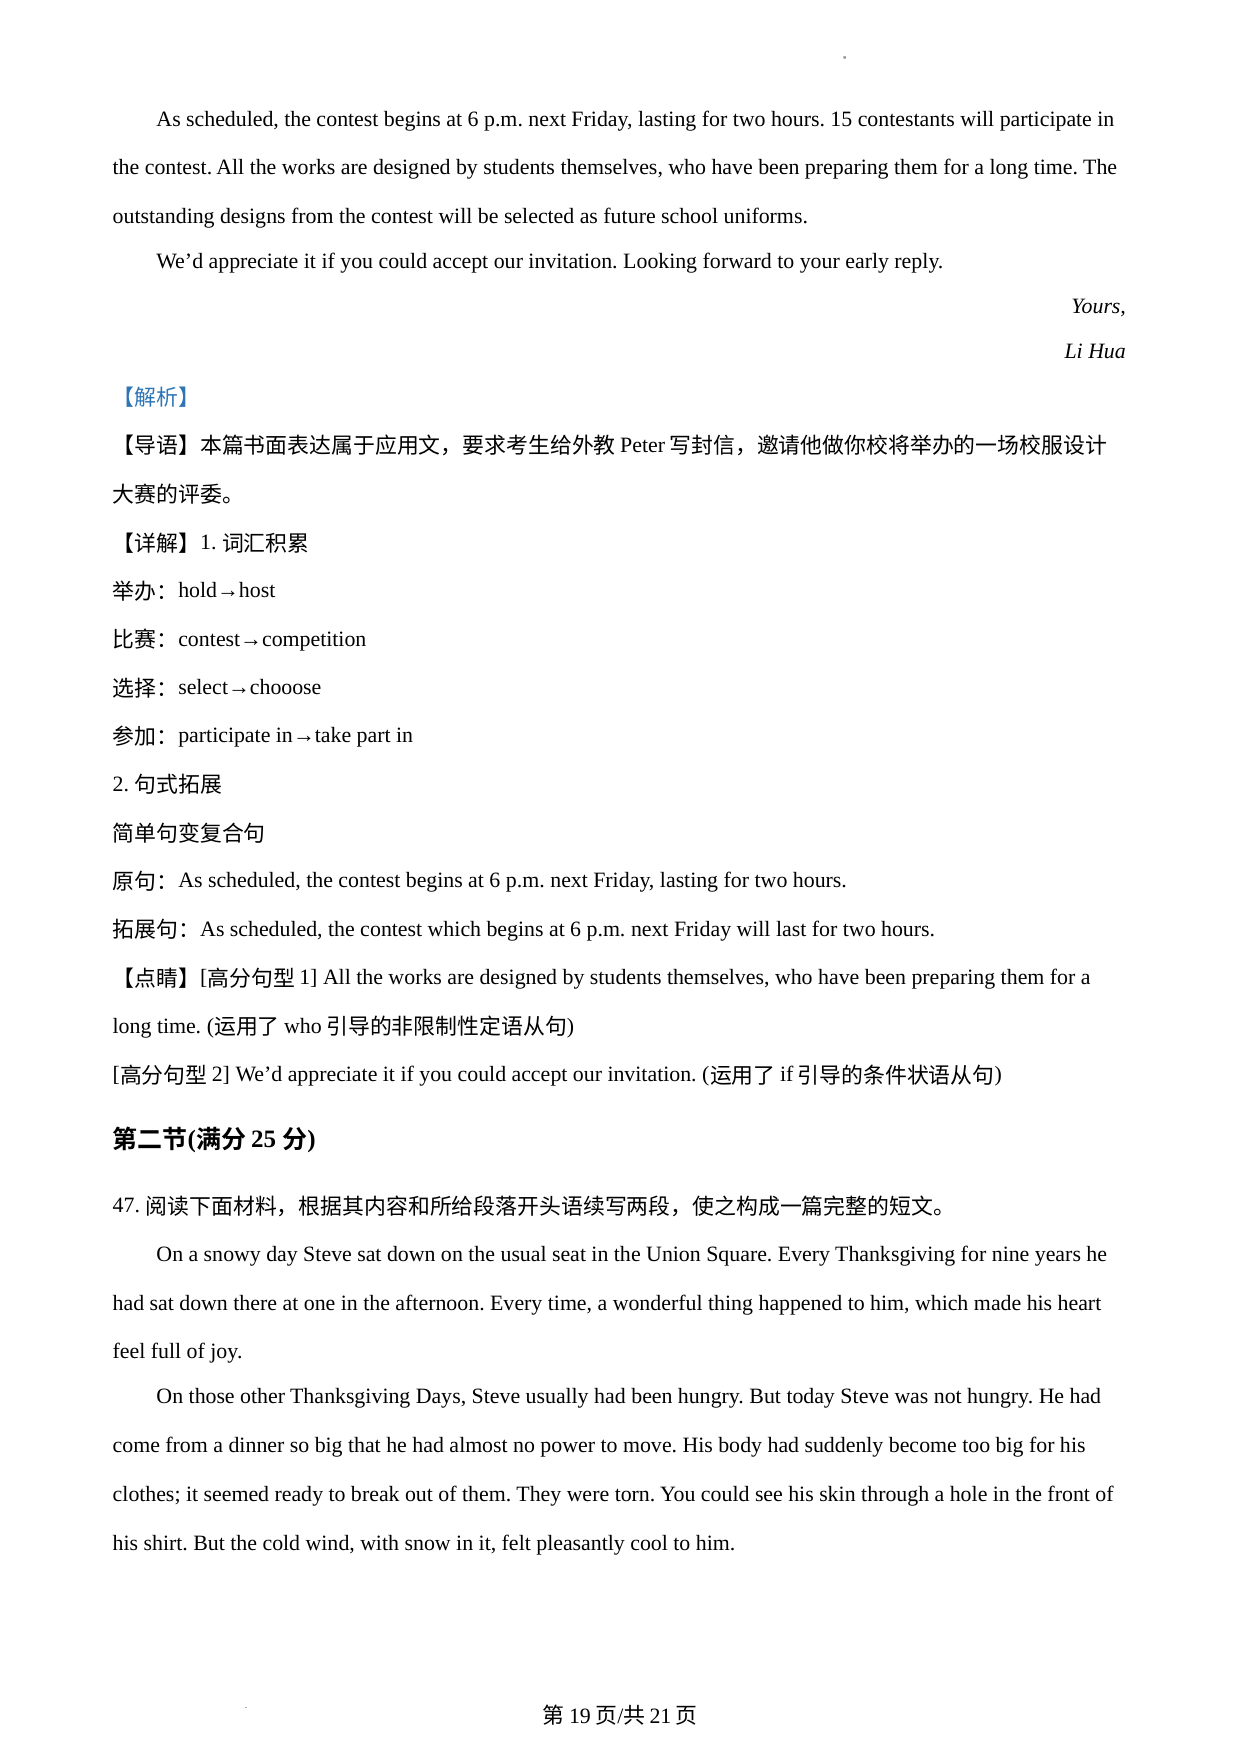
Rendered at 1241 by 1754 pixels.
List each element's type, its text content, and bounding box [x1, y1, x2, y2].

text Yours, [112, 289, 1128, 322]
text On those other Thanksgiving Days, Steve usually had been hungry. But today Steve was not hungry. He had come from a dinner so big that he had almost no power to move. His body had suddenly become too big for his clothes; it seemed ready to break out of them. They were torn. You could see his skin through a hole in the front of his shirt. But the cold wind, with snow in it, felt pleasantly cool to him. [112, 1380, 1128, 1558]
text We’d appreciate it if you could accept our invitation. Looking forward to your early reply. [112, 244, 1128, 277]
text 【点睛】[高分句型1] All the works are designed by students themselves, who have been preparing them for a long time. (运用了who引导的非限制性定语从句) [112, 960, 1128, 1041]
text 47. 阅读下面材料，根据其内容和所给段落开头语续写两段，使之构成一篇完整的短文。 [112, 1189, 1128, 1221]
text 2. 句式拓展 [112, 767, 1128, 799]
text 第二节(满分25 分) [112, 1106, 1128, 1171]
text 选择：select→chooose [112, 670, 1128, 703]
text As scheduled, the contest begins at 6 p.m. next Friday, lasting for two hours. 15 contestants will participate in the contest. All the works are designed by students themselves, who have been preparing them for a long time. The outstanding designs from the contest will be selected as future school uniforms. [112, 102, 1128, 232]
text 【详解】1. 词汇积累 [112, 525, 1128, 558]
text 【导语】本篇书面表达属于应用文，要求考生给外教Peter写封信，邀请他做你校将举办的一场校服设计大赛的评委。 [112, 428, 1128, 509]
text 举办：hold→host [112, 573, 1128, 606]
text 简单句变复合句 [112, 815, 1128, 848]
text 【解析】 [112, 380, 1128, 412]
text [高分句型2] We’d appreciate it if you could accept our invitation. (运用了if引导的条件状语从句) [112, 1057, 1128, 1090]
text 原句：As scheduled, the contest begins at 6 p.m. next Friday, lasting for two hours. [112, 863, 1128, 896]
text 拓展句：As scheduled, the contest which begins at 6 p.m. next Friday will last for two hours. [112, 912, 1128, 944]
text 参加：participate in→take part in [112, 718, 1128, 751]
text 比赛：contest→competition [112, 622, 1128, 654]
text Li Hua [112, 335, 1128, 367]
text On a snowy day Steve sat down on the usual seat in the Union Square. Every Thanksgiving for nine years he had sat down there at one in the afternoon. Every time, a wonderful thing happened to him, which made his heart feel full of joy. [112, 1237, 1128, 1367]
